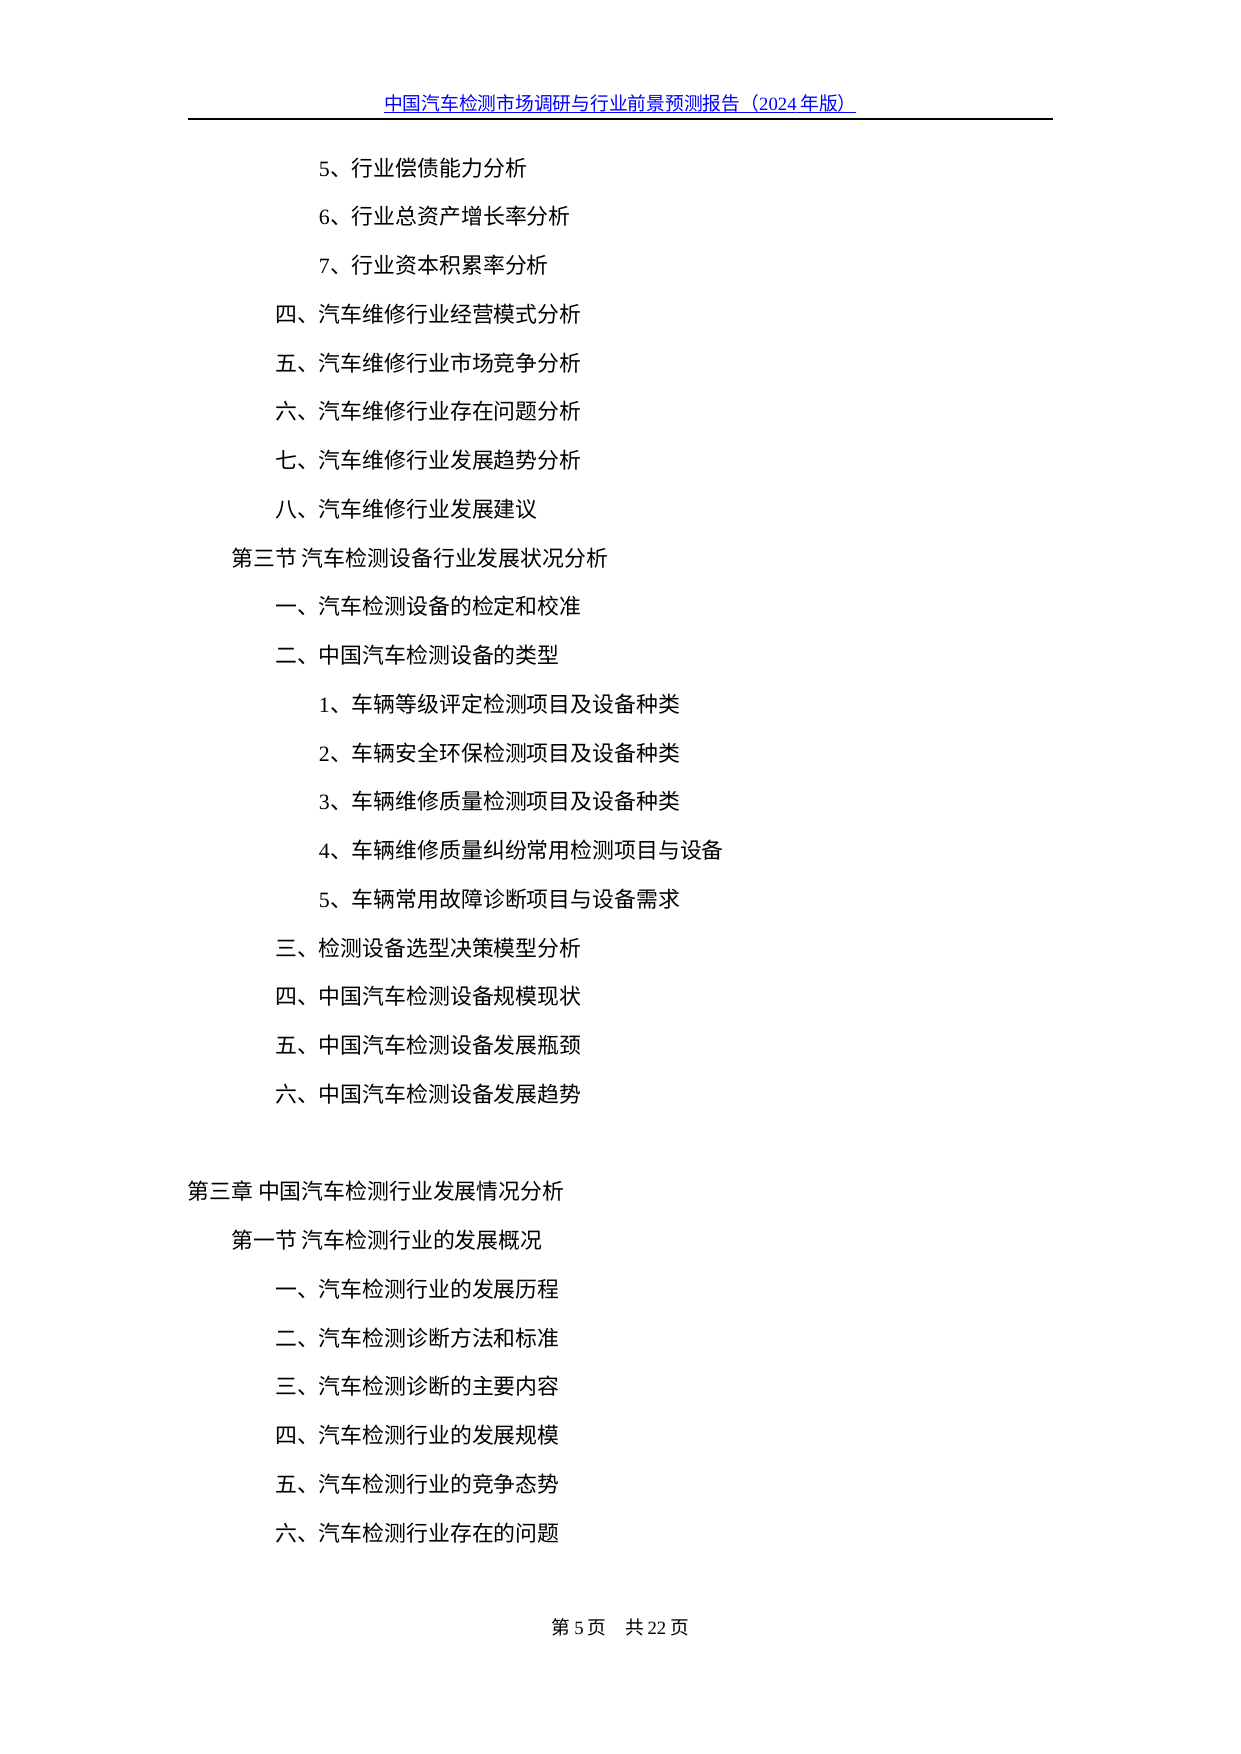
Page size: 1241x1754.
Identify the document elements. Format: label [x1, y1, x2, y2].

text [187, 150, 1053, 1548]
